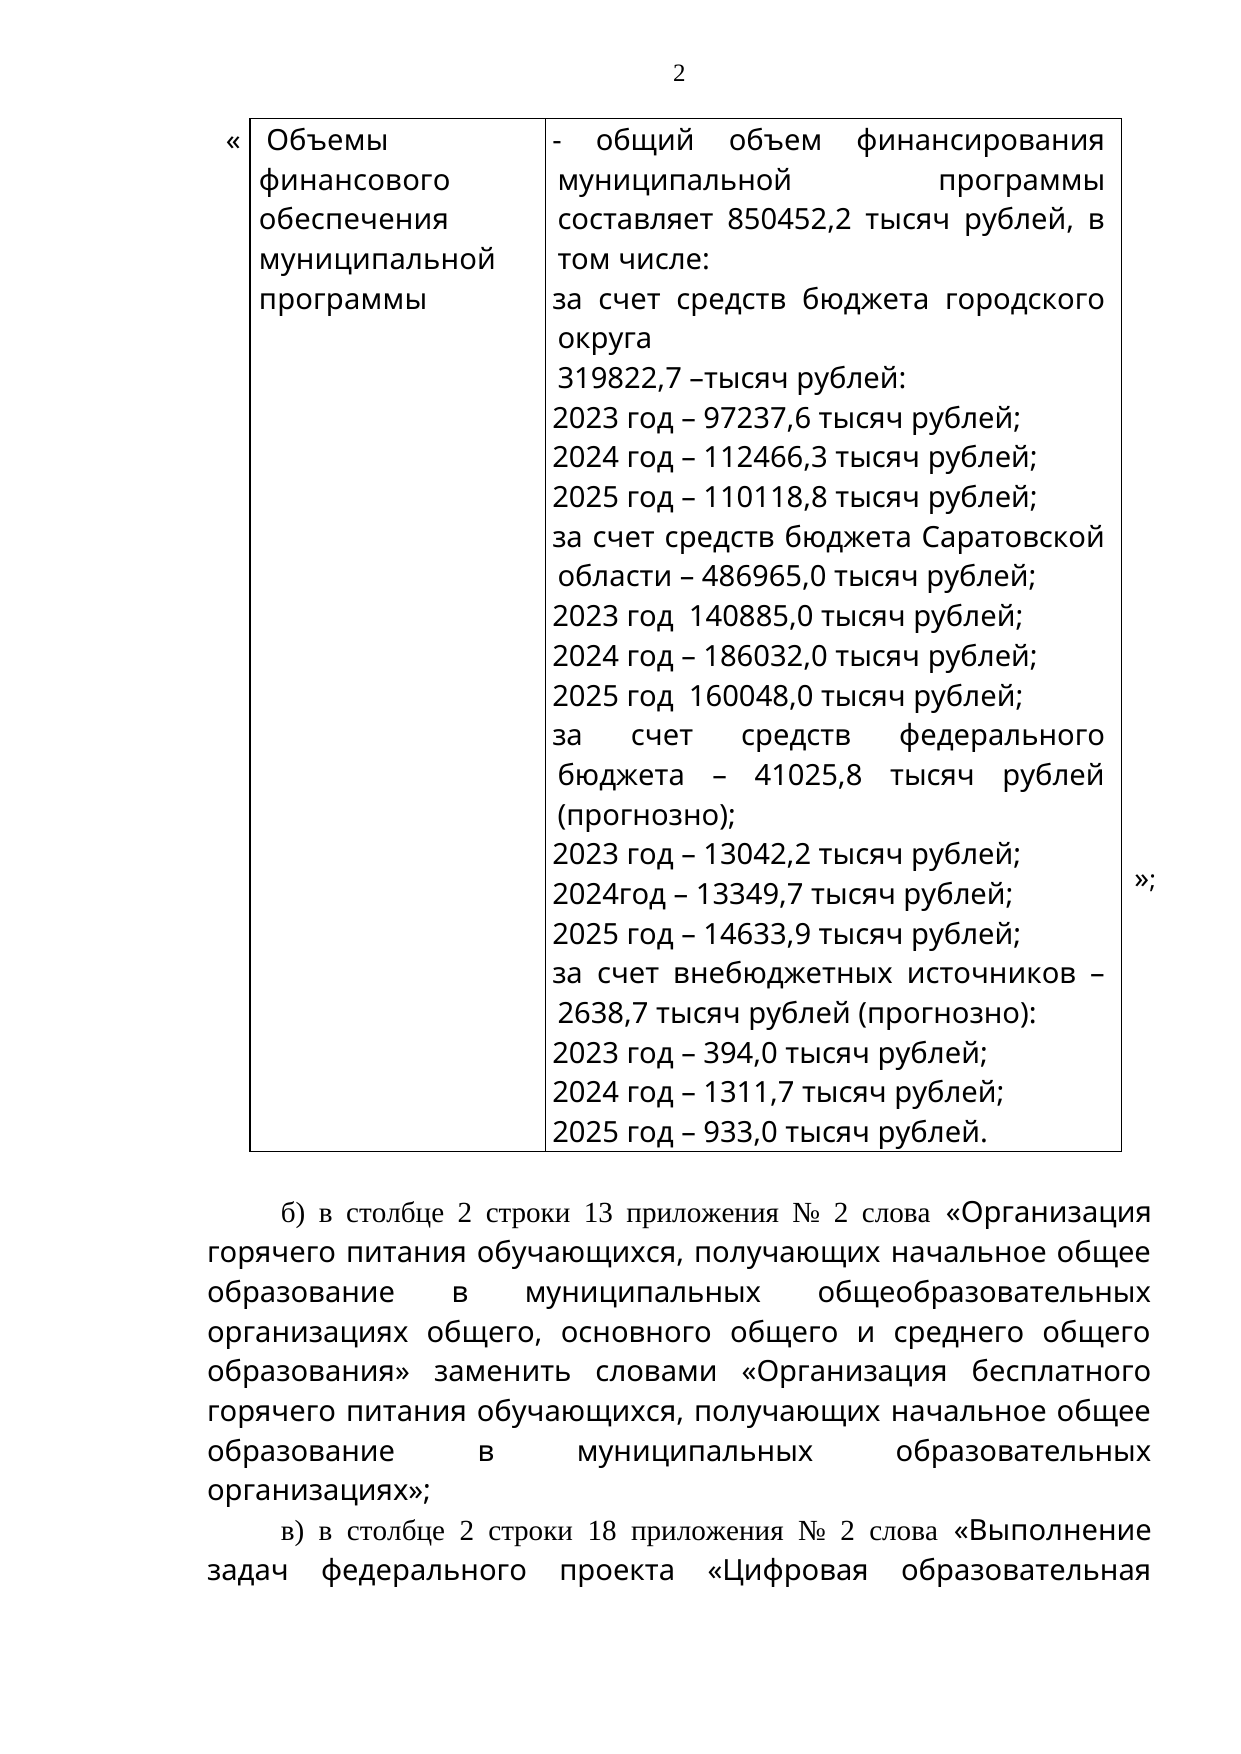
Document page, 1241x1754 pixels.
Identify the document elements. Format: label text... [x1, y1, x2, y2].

table_header »; [1122, 118, 1180, 1151]
table_header « [209, 118, 249, 1151]
table_header Объемы финансового обеспечения муниципальной программы [251, 119, 545, 1151]
text б) в столбце 2 строки 13 приложения № 2 слова «Организация горячего питания обучающихся, получающих начальное общее образование в муниципальных общеобразовательных организациях общего, основного общего и среднего общего образования» заменить словами «Организация бесплатного горячего питания обучающихся, получающих начальное общее образование в муниципальных образовательных организациях»; [207, 1192, 1152, 1509]
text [207, 1509, 1152, 1589]
table_header - общий объем финансирования муниципальной программы составляет 850452,2 тысяч рублей, в том числе: за счет средств бюджета городского округа 319822,7 –тысяч рублей: 2023 год – 97237,6 тысяч рублей; 2024 год – 112466,3 тысяч рублей; 2025 год – 110118,8 тысяч рублей; за счет средств бюджета Саратовской области – 486965,0 тысяч рублей; 2023 год 140885,0 тысяч рублей; 2024 год – 186032,0 тысяч рублей; 2025 год 160048,0 тысяч рублей; за счет средств федерального бюджета – 41025,8 тысяч рублей (прогнозно); 2023 год – 13042,2 тысяч рублей; 2024год – 13349,7 тысяч рублей; 2025 год – 14633,9 тысяч рублей; за счет внебюджетных источников – 2638,7 тысяч рублей (прогнозно): 2023 год – 394,0 тысяч рублей; 2024 год – 1311,7 тысяч рублей; 2025 год – 933,0 тысяч рублей. [546, 119, 1121, 1151]
